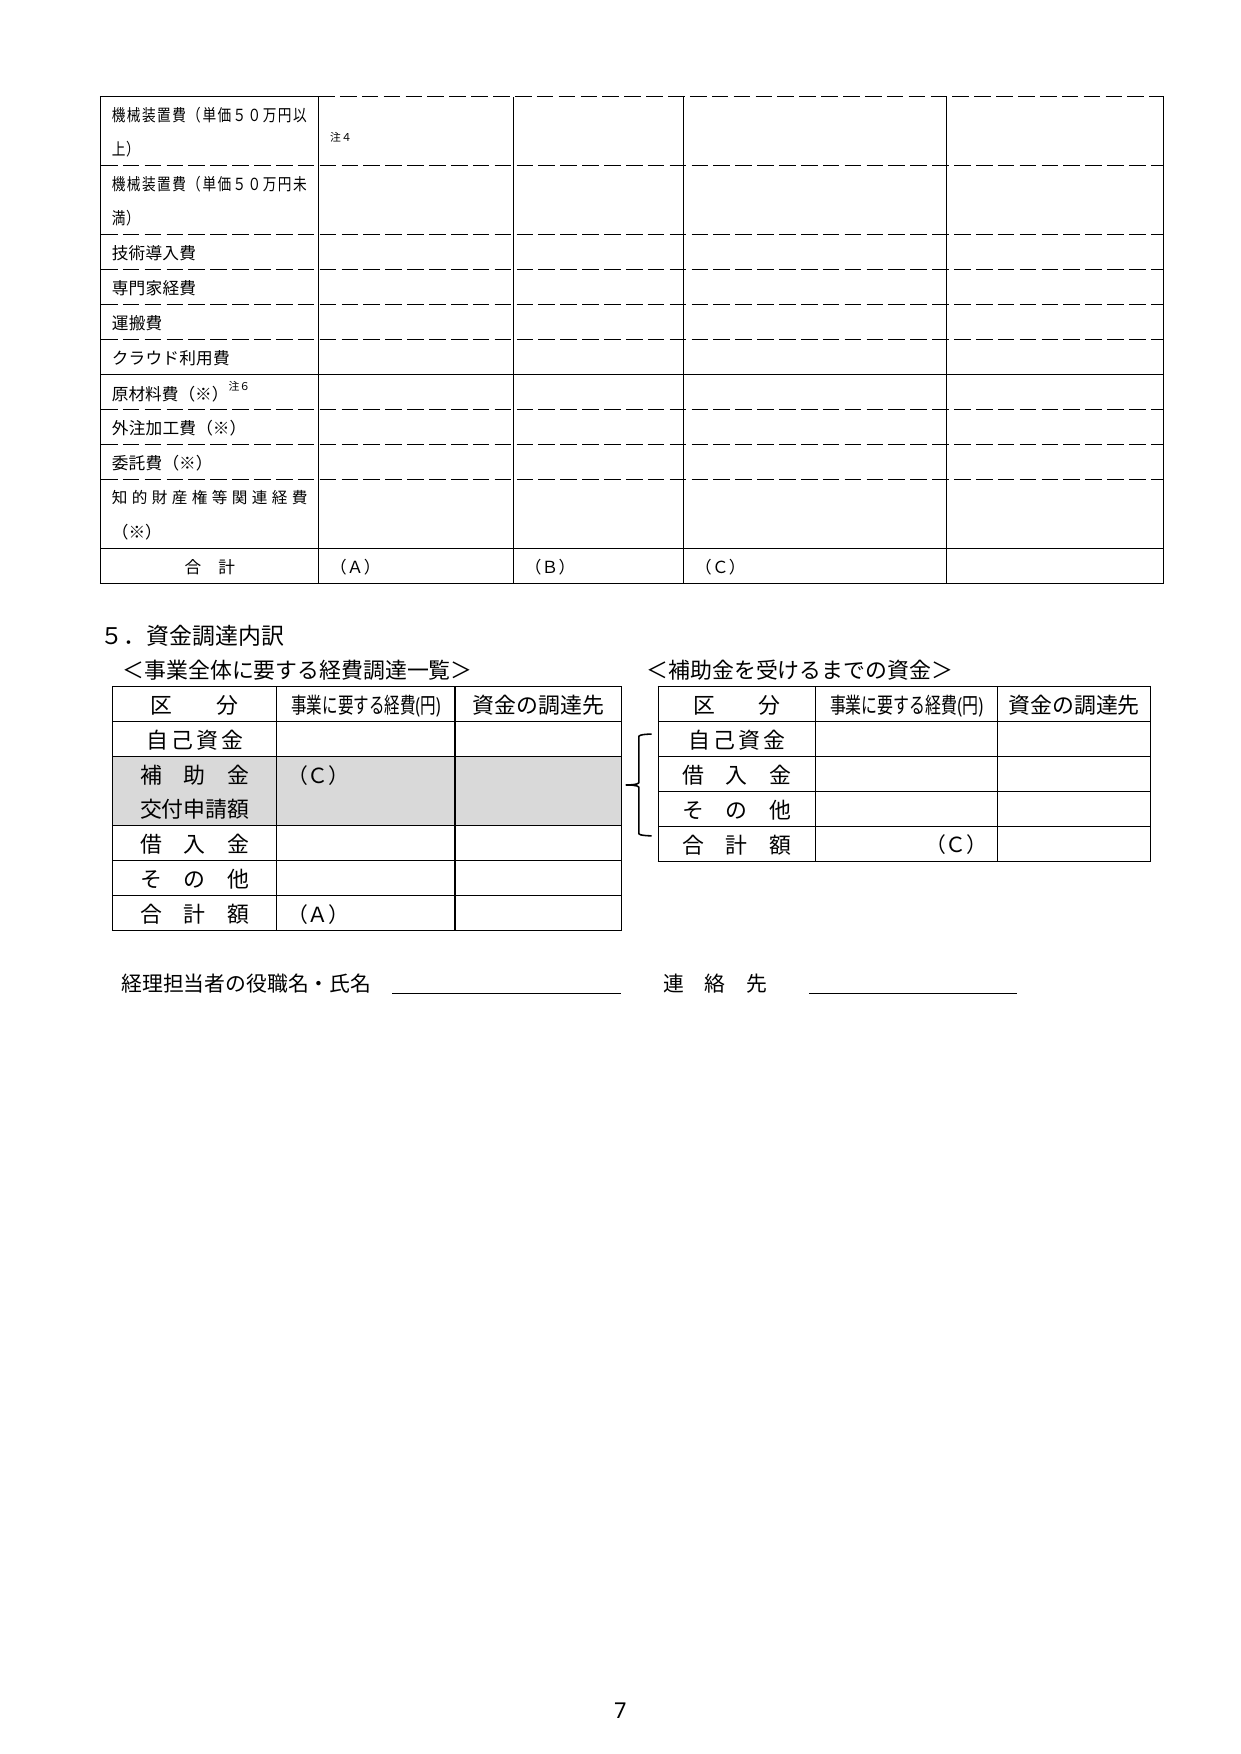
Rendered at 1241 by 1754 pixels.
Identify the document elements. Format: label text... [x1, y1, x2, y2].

table_cell [319, 234, 513, 269]
table_cell [514, 269, 683, 304]
table_cell 機械装置費（単価５０万円以上） [101, 97, 318, 165]
table_cell [947, 234, 1163, 269]
table_cell [514, 479, 683, 548]
table_cell [319, 375, 513, 409]
table_cell [684, 234, 946, 269]
table_cell 委託費（※） [101, 444, 318, 479]
text 経理担当者の役職名・氏名 連 絡 先 [100, 965, 1140, 999]
table_cell 技術導入費 [101, 234, 318, 269]
table_cell [684, 375, 946, 409]
text ５．資金調達内訳 [100, 618, 1140, 652]
table_cell [514, 375, 683, 409]
table_cell 専門家経費 [101, 269, 318, 304]
table_cell 運搬費 [101, 304, 318, 339]
table_cell [319, 444, 513, 479]
table_cell [319, 304, 513, 339]
table_cell [947, 304, 1163, 339]
table_cell [684, 444, 946, 479]
table_cell [319, 165, 513, 234]
table_cell [319, 269, 513, 304]
table_cell [947, 96, 1163, 165]
table_cell [684, 269, 946, 304]
table_cell [947, 375, 1163, 409]
table_cell [319, 479, 513, 548]
table_cell [514, 304, 683, 339]
table_cell [514, 409, 683, 444]
table_cell [684, 479, 946, 548]
table_cell （Ａ） [319, 549, 513, 583]
table_cell [514, 165, 683, 234]
table_cell [947, 409, 1163, 444]
table_cell [514, 339, 683, 374]
table_cell [684, 409, 946, 444]
table_cell [947, 165, 1163, 234]
table_cell [947, 479, 1163, 548]
table_cell [684, 304, 946, 339]
table_cell [684, 165, 946, 234]
table_cell （Ｃ） [684, 549, 946, 583]
table_cell [684, 96, 946, 165]
table_cell [947, 269, 1163, 304]
table_cell [947, 444, 1163, 479]
table_cell [947, 339, 1163, 374]
table_cell 合 計 [101, 549, 318, 583]
table_cell 機械装置費（単価５０万円未満） [101, 165, 318, 234]
table_cell 注４ [319, 96, 513, 165]
table_cell [684, 339, 946, 374]
table_cell [514, 234, 683, 269]
table_cell （Ｂ） [514, 549, 683, 583]
table_cell クラウド利用費 [101, 339, 318, 374]
table_header ＜補助金を受けるまでの資金＞ [636, 652, 1170, 965]
table_cell [319, 339, 513, 374]
table_cell 知的財産権等関連経費（※） [101, 479, 318, 548]
table_cell [947, 549, 1163, 583]
table_cell [319, 409, 513, 444]
table_cell [513, 96, 683, 165]
table_cell 原材料費（※）注６ [101, 375, 318, 409]
table_header [100, 652, 635, 965]
table_cell 外注加工費（※） [101, 409, 318, 444]
table_cell [514, 444, 683, 479]
